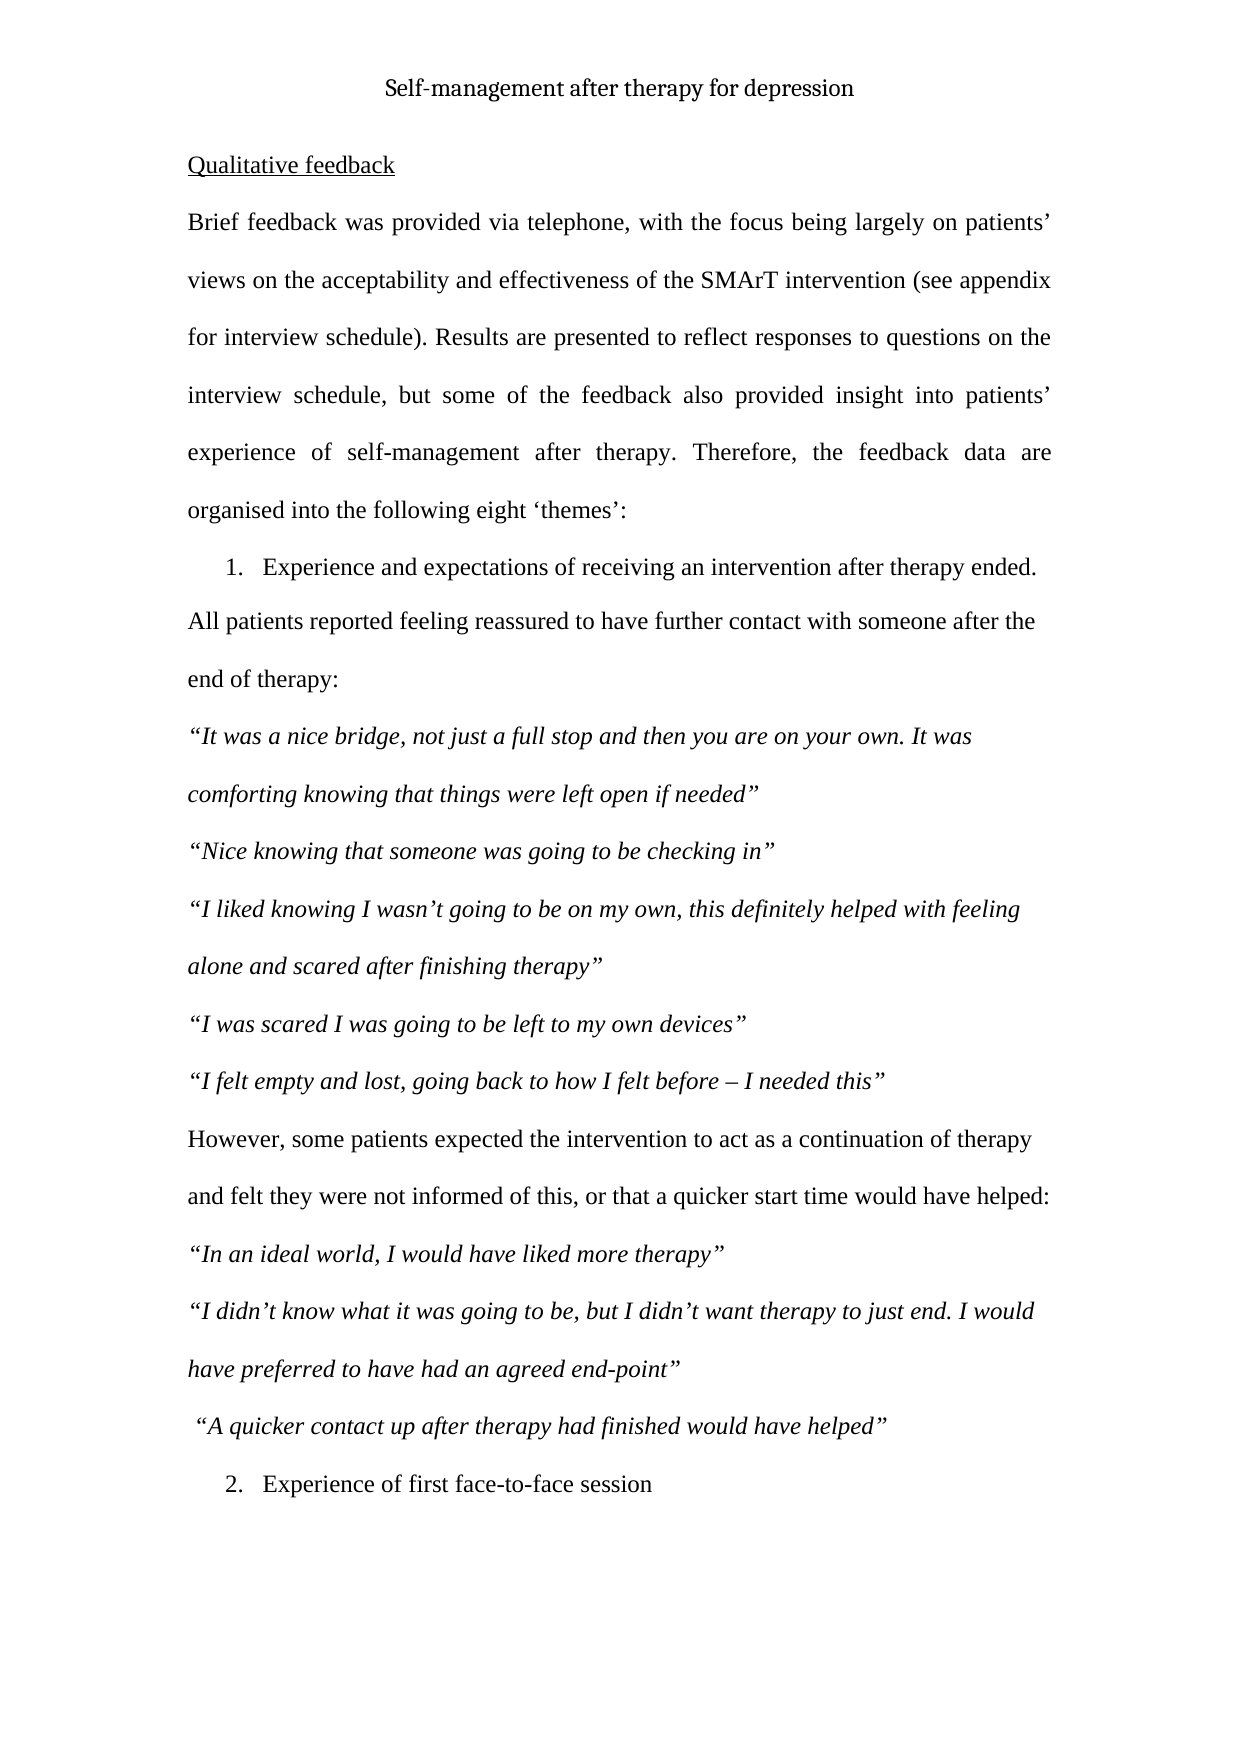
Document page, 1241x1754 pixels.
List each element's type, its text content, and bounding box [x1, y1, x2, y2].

text “I liked knowing I wasn’t going to be on my own, this definitely helped with feeling alone and scared after finishing therapy” [187, 894, 1053, 980]
text “A quicker contact up after therapy had finished would have helped” [187, 1411, 1053, 1440]
text “It was a nice bridge, not just a full stop and then you are on your own. It was comforting knowing that things were left open if needed” [187, 721, 1053, 808]
text All patients reported feeling reassured to have further contact with someone after the end of therapy: [187, 606, 1053, 693]
text However, some patients expected the intervention to act as a continuation of therapy and felt they were not informed of this, or that a quicker start time would have helped: [187, 1124, 1053, 1210]
text “I didn’t know what it was going to be, but I didn’t want therapy to just end. I would have preferred to have had an agreed end-point” [187, 1296, 1053, 1383]
list Experience and expectations of receiving an intervention after therapy ended. [225, 552, 1053, 581]
text “I was scared I was going to be left to my own devices” [187, 1009, 1053, 1038]
list Experience of first face-to-face session [225, 1469, 1053, 1498]
text Qualitative feedback [187, 150, 1053, 179]
text “In an ideal world, I would have liked more therapy” [187, 1239, 1053, 1268]
text “Nice knowing that someone was going to be checking in” [187, 836, 1053, 865]
text “I felt empty and lost, going back to how I felt before – I needed this” [187, 1066, 1053, 1095]
text Brief feedback was provided via telephone, with the focus being largely on patients’ views on the acceptability and effectiveness of the SMArT intervention (see appendix for interview schedule). Results are presented to reflect responses to questions on the interview schedule, but some of the feedback also provided insight into patients’ experience of self-management after therapy. Therefore, the feedback data are organised into the following eight ‘themes’: [187, 207, 1053, 524]
